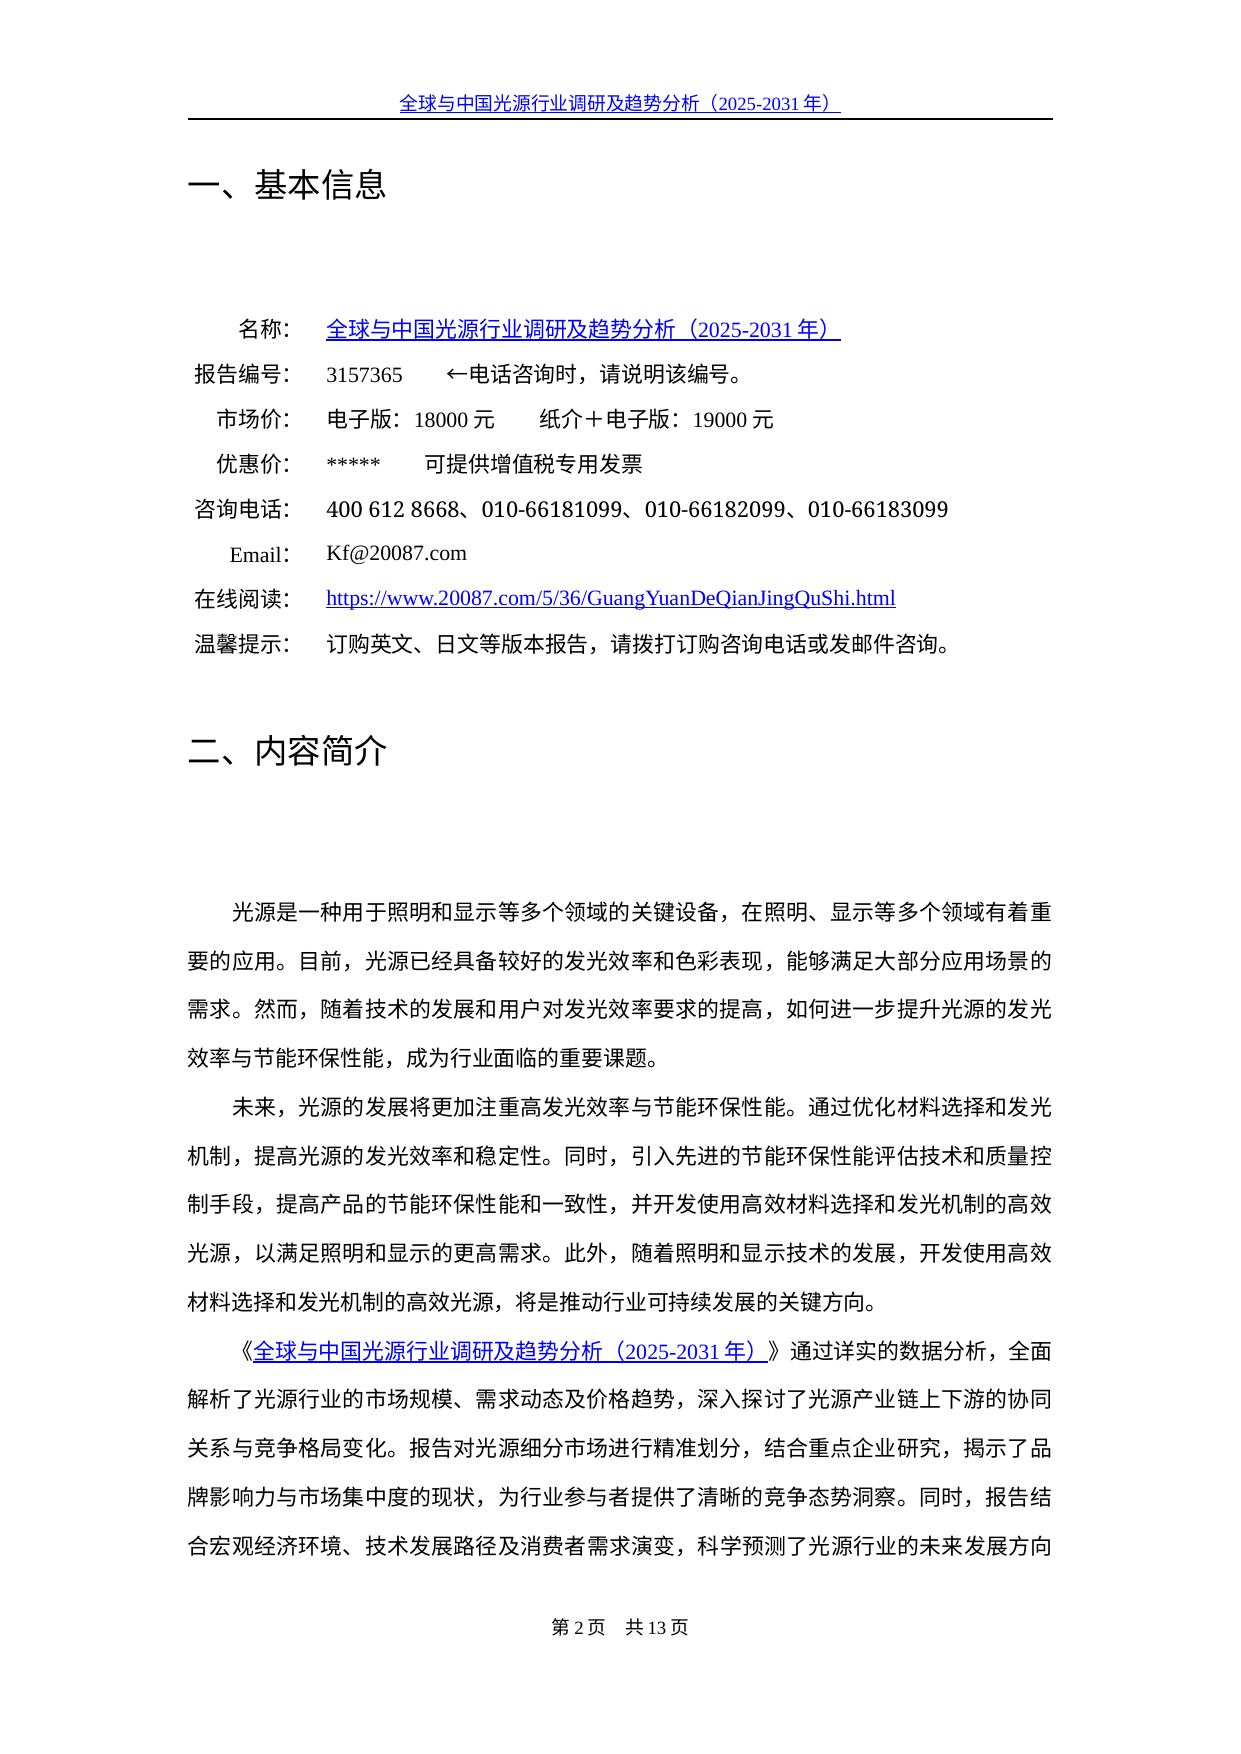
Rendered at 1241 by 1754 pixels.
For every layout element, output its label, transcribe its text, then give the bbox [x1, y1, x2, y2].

table_header 名称： [167, 312, 315, 357]
table_cell 咨询电话： [167, 492, 315, 537]
table_cell 市场价： [167, 402, 315, 447]
table_cell 报告编号： [167, 357, 315, 402]
table_cell 在线阅读： [167, 582, 315, 627]
title 一、基本信息 [187, 150, 1053, 215]
table_cell 3157365 ←电话咨询时，请说明该编号。 [315, 357, 1073, 402]
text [187, 894, 1053, 1561]
table_cell ***** 可提供增值税专用发票 [315, 447, 1073, 492]
table_header 全球与中国光源行业调研及趋势分析（2025-2031年） [315, 312, 1073, 357]
table_cell [315, 582, 1073, 627]
table_cell Email： [167, 537, 315, 582]
table_cell 温馨提示： [167, 627, 315, 672]
table_cell 订购英文、日文等版本报告，请拨打订购咨询电话或发邮件咨询。 [315, 627, 1073, 672]
table_cell 优惠价： [167, 447, 315, 492]
table_cell Kf@20087.com [315, 537, 1073, 582]
table_cell 400 612 8668、010-66181099、010-66182099、010-66183099 [315, 492, 1073, 537]
table_cell 电子版：18000 元 纸介＋电子版：19000 元 [315, 402, 1073, 447]
title 二、内容简介 [187, 717, 1053, 782]
